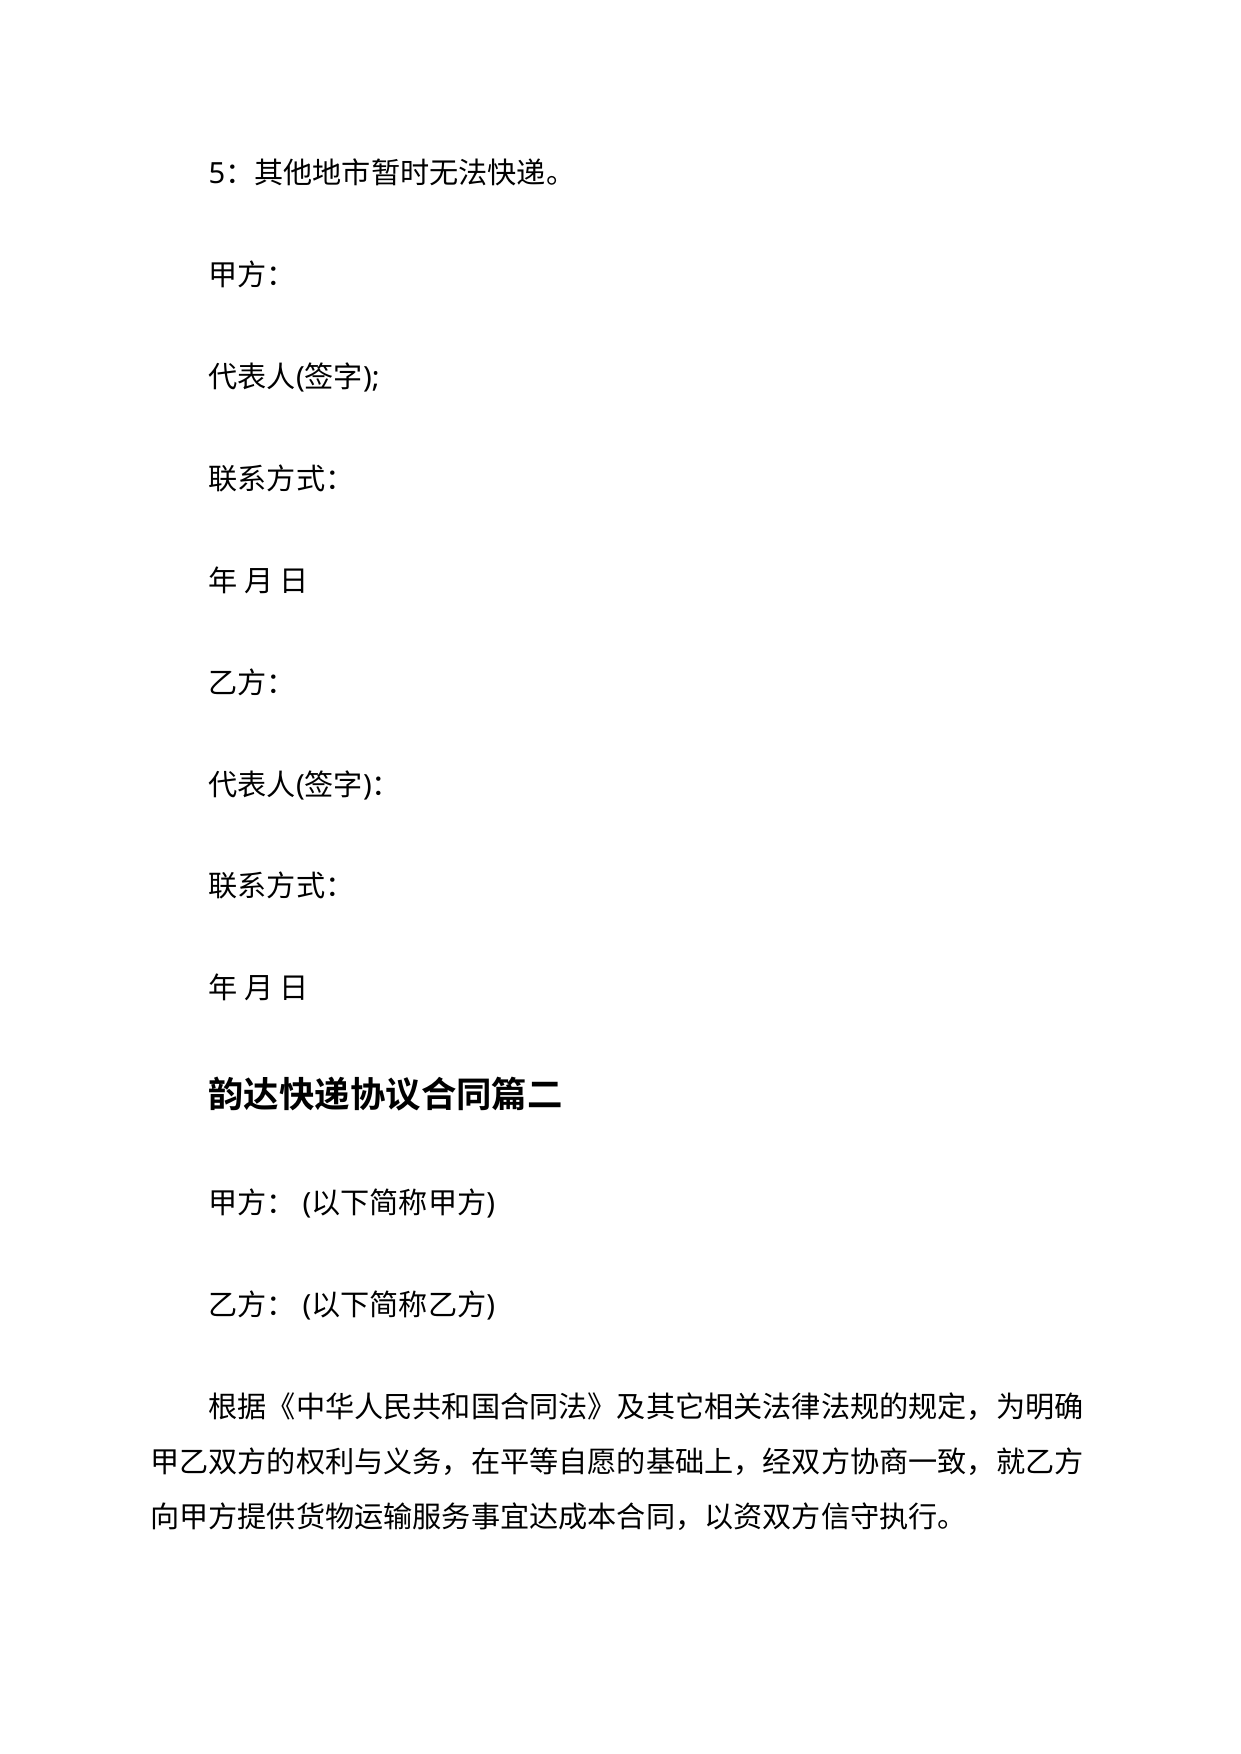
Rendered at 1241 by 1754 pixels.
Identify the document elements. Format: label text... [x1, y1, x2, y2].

text 代表人(签字)： [150, 761, 1090, 803]
text 甲方： (以下简称甲方) [150, 1180, 1090, 1222]
text 韵达快递协议合同篇二 [150, 1067, 1090, 1118]
text 根据《中华人民共和国合同法》及其它相关法律法规的规定，为明确甲乙双方的权利与义务，在平等自愿的基础上，经双方协商一致，就乙方向甲方提供货物运输服务事宜达成本合同，以资双方信守执行。 [150, 1384, 1090, 1536]
text 甲方： [150, 252, 1090, 294]
text 年 月 日 [150, 965, 1090, 1007]
text 乙方： [150, 659, 1090, 702]
text 联系方式： [150, 456, 1090, 498]
text 5：其他地市暂时无法快递。 [150, 150, 1090, 192]
text 联系方式： [150, 863, 1090, 905]
text 代表人(签字); [150, 354, 1090, 396]
text 年 月 日 [150, 557, 1090, 600]
text 乙方： (以下简称乙方) [150, 1282, 1090, 1324]
